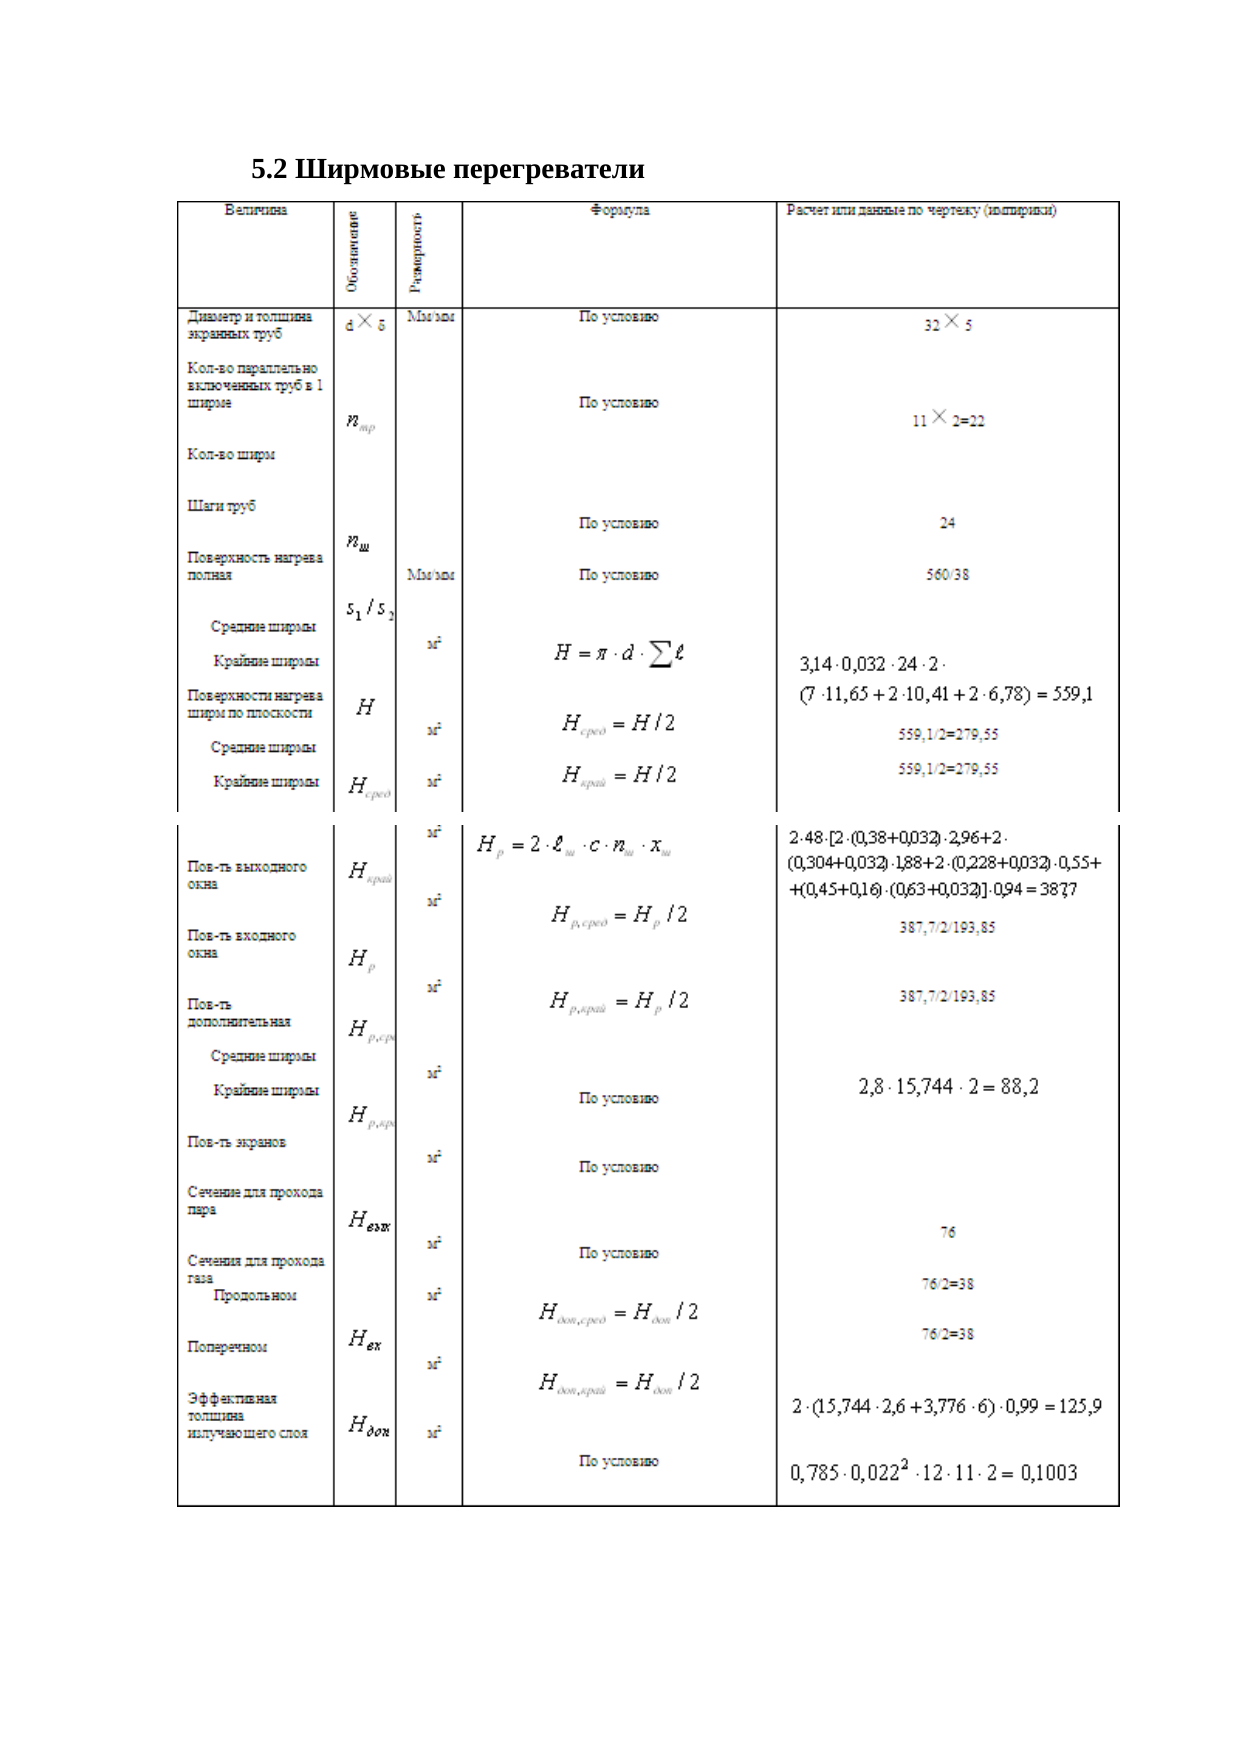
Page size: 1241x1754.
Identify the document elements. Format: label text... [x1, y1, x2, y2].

text 5.2 Ширмовые перегреватели [177, 152, 1152, 185]
picture [177, 201, 1120, 812]
picture [177, 825, 1120, 1507]
